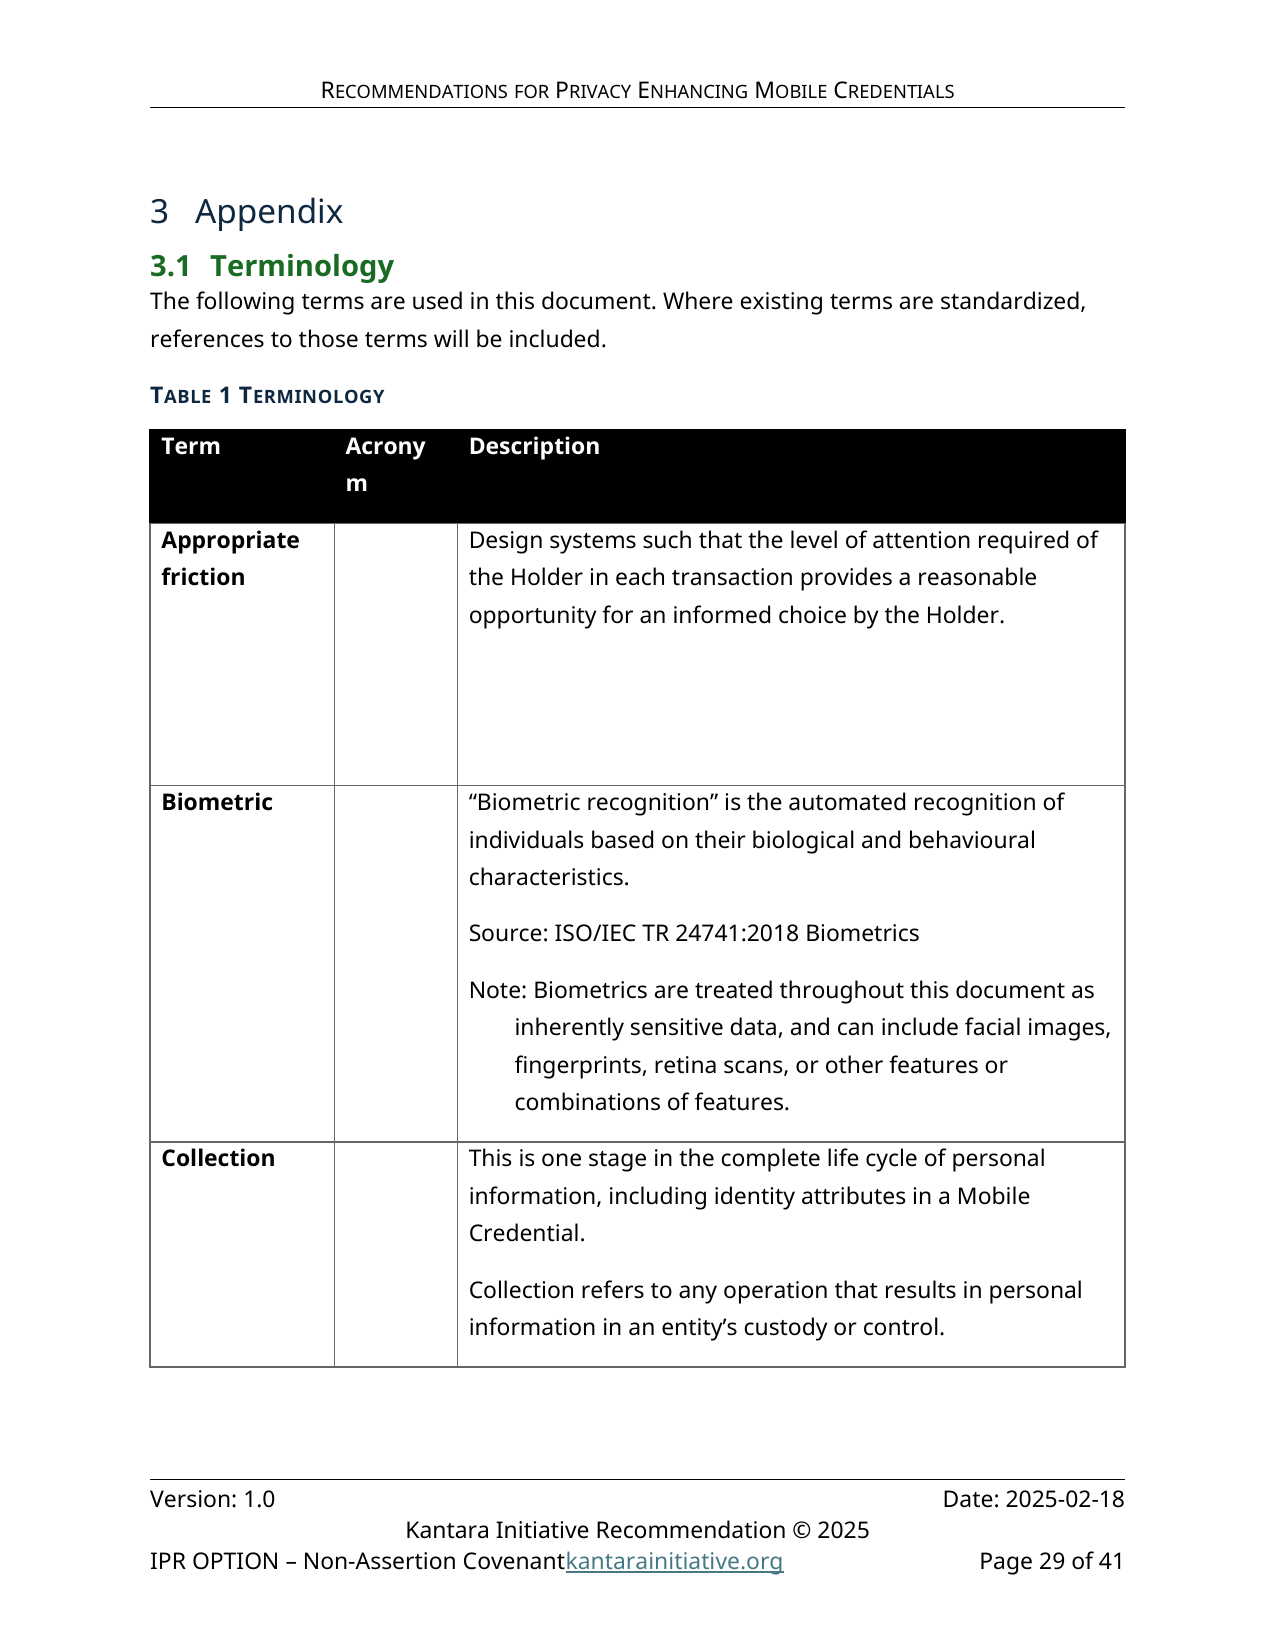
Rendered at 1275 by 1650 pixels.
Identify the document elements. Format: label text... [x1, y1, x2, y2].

subtitle Appendix [150, 187, 1125, 233]
table_cell This is one stage in the complete life cycle of personal information, including identity attributes in a Mobile Credential. Collection refers to any operation that results in personal information in an entity’s custody or control. [458, 1143, 1124, 1366]
table_cell Appropriate friction [151, 524, 334, 785]
text Table 1 Terminology [150, 379, 1125, 410]
table_cell Biometric [151, 786, 334, 1141]
table_cell “Biometric recognition” is the automated recognition of individuals based on their biological and behavioural characteristics. Source: ISO/IEC TR 24741:2018 Biometrics Note: Biometrics are treated throughout this document as inherently sensitive data, and can include facial images, fingerprints, retina scans, or other features or combinations of features. [458, 786, 1124, 1141]
table_cell Design systems such that the level of attention required of the Holder in each transaction provides a reasonable opportunity for an informed choice by the Holder. [458, 524, 1124, 785]
subtitle Terminology [150, 245, 1125, 285]
table_header Description [458, 430, 1124, 523]
table_cell Collection [151, 1143, 334, 1366]
table_cell [335, 786, 457, 1141]
table_cell [335, 524, 457, 785]
text The following terms are used in this document. Where existing terms are standardized, references to those terms will be included. [150, 285, 1125, 354]
table_cell [335, 1143, 457, 1366]
table_header Term [151, 430, 334, 523]
table_header Acronym [335, 430, 457, 523]
